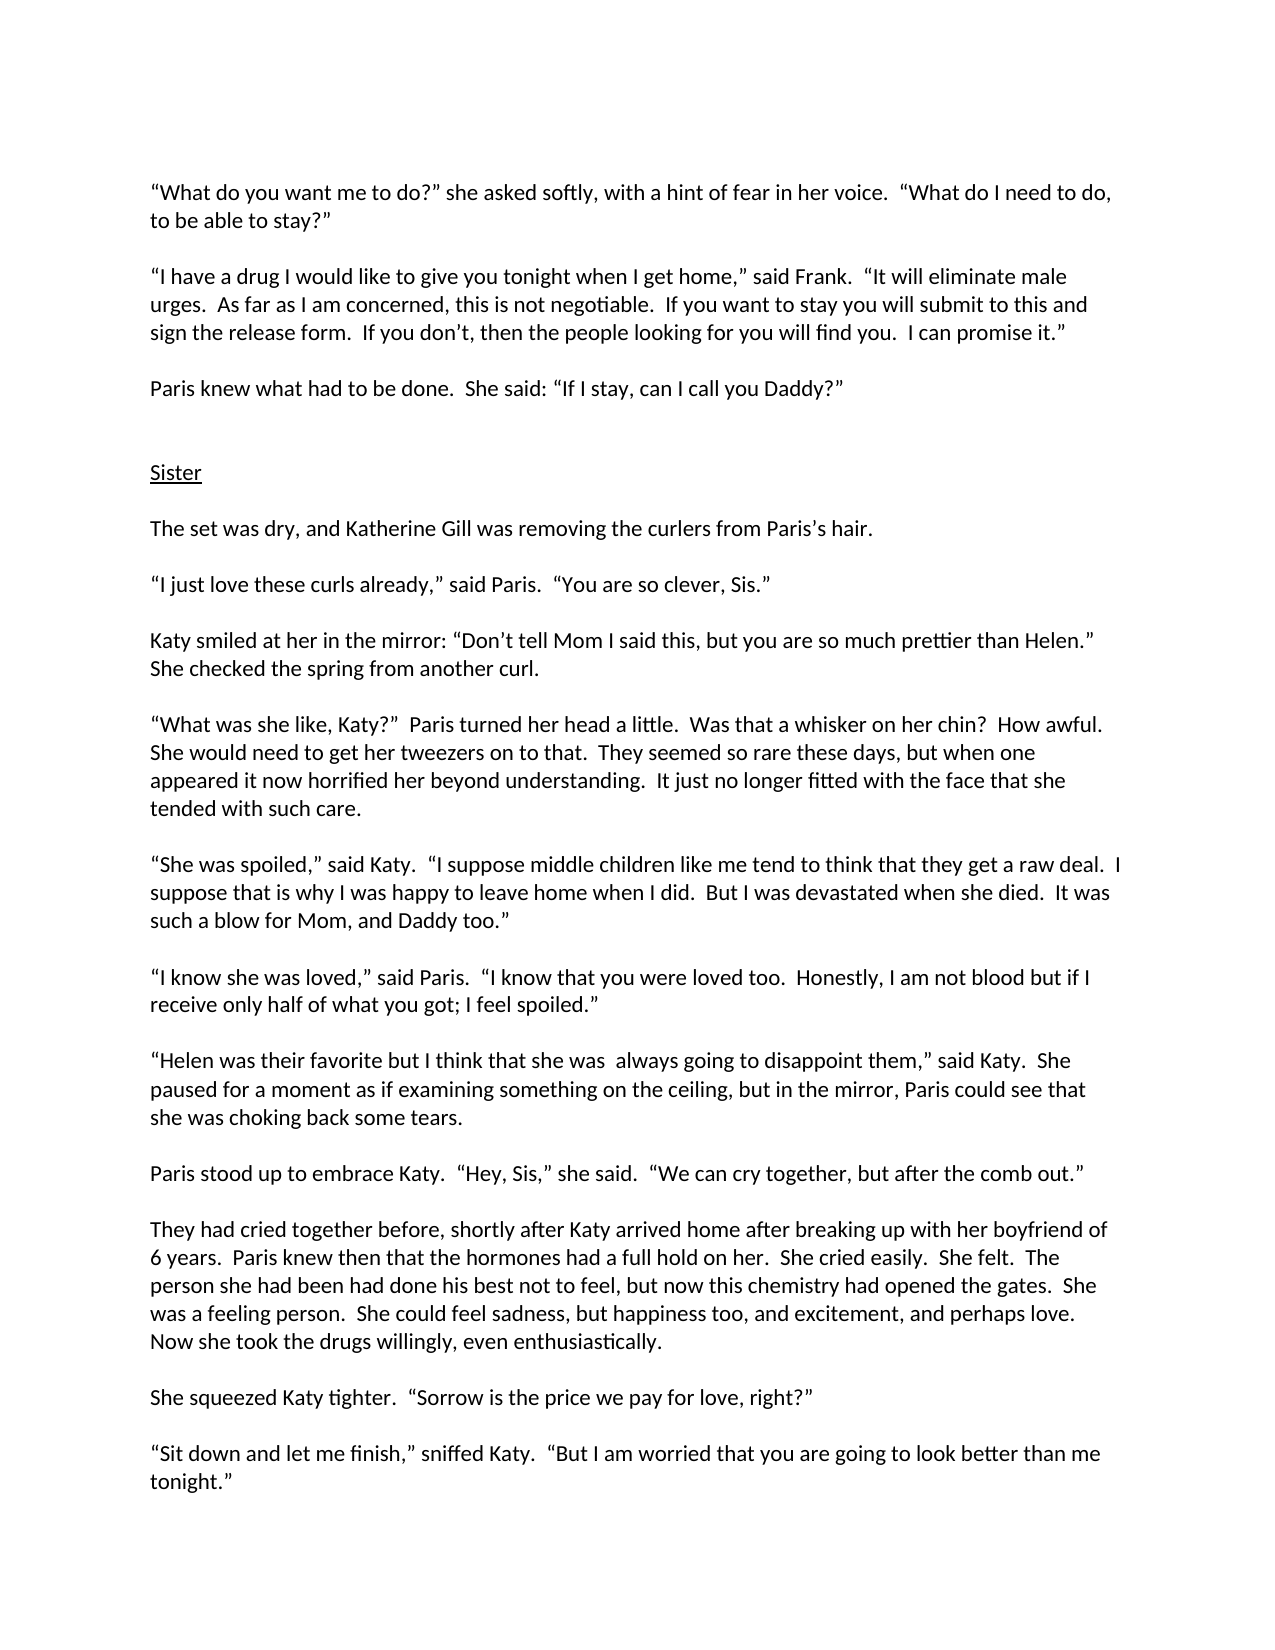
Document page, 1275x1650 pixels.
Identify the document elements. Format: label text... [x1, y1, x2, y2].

text Paris stood up to embrace Katy. “Hey, Sis,” she said. “We can cry together, but after the comb out.” [150, 1159, 1125, 1187]
text “What do you want me to do?” she asked softly, with a hint of fear in her voice. “What do I need to do, to be able to stay?” [150, 178, 1125, 234]
text “Helen was their favorite but I think that she was always going to disappoint them,” said Katy. She paused for a moment as if examining something on the ceiling, but in the mirror, Paris could see that she was choking back some tears. [150, 1047, 1125, 1131]
text Katy smiled at her in the mirror: “Don’t tell Mom I said this, but you are so much prettier than Helen.” She checked the spring from another curl. [150, 626, 1125, 682]
text “Sit down and let me finish,” sniffed Katy. “But I am worried that you are going to look better than me tonight.” [150, 1439, 1125, 1495]
text “She was spoiled,” said Katy. “I suppose middle children like me tend to think that they get a raw deal. I suppose that is why I was happy to leave home when I did. But I was devastated when she died. It was such a blow for Mom, and Daddy too.” [150, 851, 1125, 934]
text “What was she like, Katy?” Paris turned her head a little. Was that a whisker on her chin? How awful. She would need to get her tweezers on to that. They seemed so rare these days, but when one appeared it now horrified her beyond understanding. It just no longer fitted with the face that she tended with such care. [150, 710, 1125, 822]
text Paris knew what had to be done. She said: “If I stay, can I call you Daddy?” [150, 374, 1125, 402]
text She squeezed Katy tighter. “Sorrow is the price we pay for love, right?” [150, 1383, 1125, 1411]
text “I just love these curls already,” said Paris. “You are so clever, Sis.” [150, 570, 1125, 598]
text They had cried together before, shortly after Katy arrived home after breaking up with her boyfriend of 6 years. Paris knew then that the hormones had a full hold on her. She cried easily. She felt. The person she had been had done his best not to feel, but now this chemistry had opened the gates. She was a feeling person. She could feel sadness, but happiness too, and excitement, and perhaps love. Now she took the drugs willingly, even enthusiastically. [150, 1215, 1125, 1355]
text Sister [150, 458, 1125, 486]
text “I know she was loved,” said Paris. “I know that you were loved too. Honestly, I am not blood but if I receive only half of what you got; I feel spoiled.” [150, 963, 1125, 1019]
text “I have a drug I would like to give you tonight when I get home,” said Frank. “It will eliminate male urges. As far as I am concerned, this is not negotiable. If you want to stay you will submit to this and sign the release form. If you don’t, then the people looking for you will find you. I can promise it.” [150, 262, 1125, 346]
text The set was dry, and Katherine Gill was removing the curlers from Paris’s hair. [150, 514, 1125, 542]
